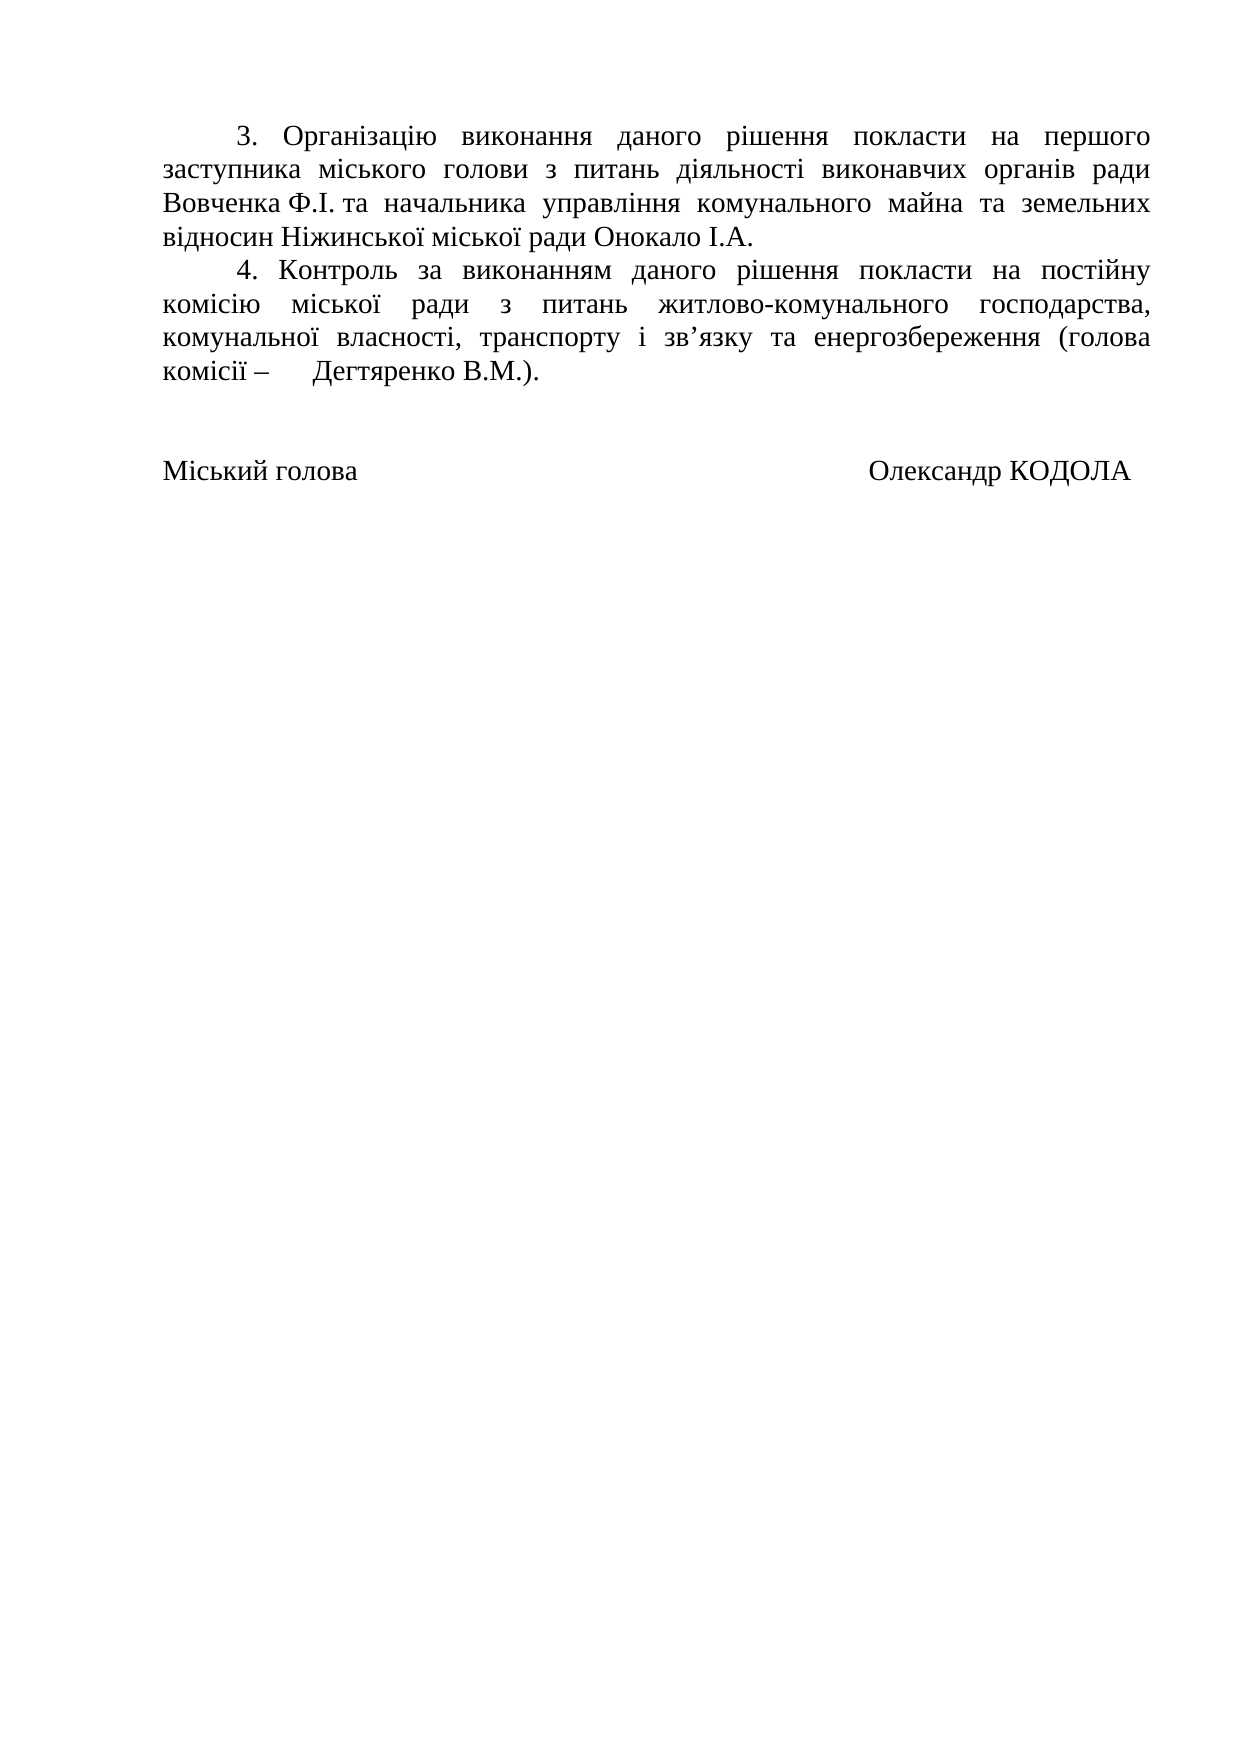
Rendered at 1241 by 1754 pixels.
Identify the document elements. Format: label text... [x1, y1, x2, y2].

text Міський голова Олександр КОДОЛА [162, 453, 1152, 487]
text 3. Організацію виконання даного рішення покласти на першого заступника міського голови з питань діяльності виконавчих органів ради Вовченка Ф.І. та начальника управління комунального майна та земельних відносин Ніжинської міської ради Онокало І.А. [162, 118, 1152, 252]
text 4. Контроль за виконанням даного рішення покласти на постійну комісію міської ради з питань житлово-комунального господарства, комунальної власності, транспорту і зв’язку та енергозбереження (голова комісії – Дегтяренко В.М.). [162, 252, 1152, 386]
